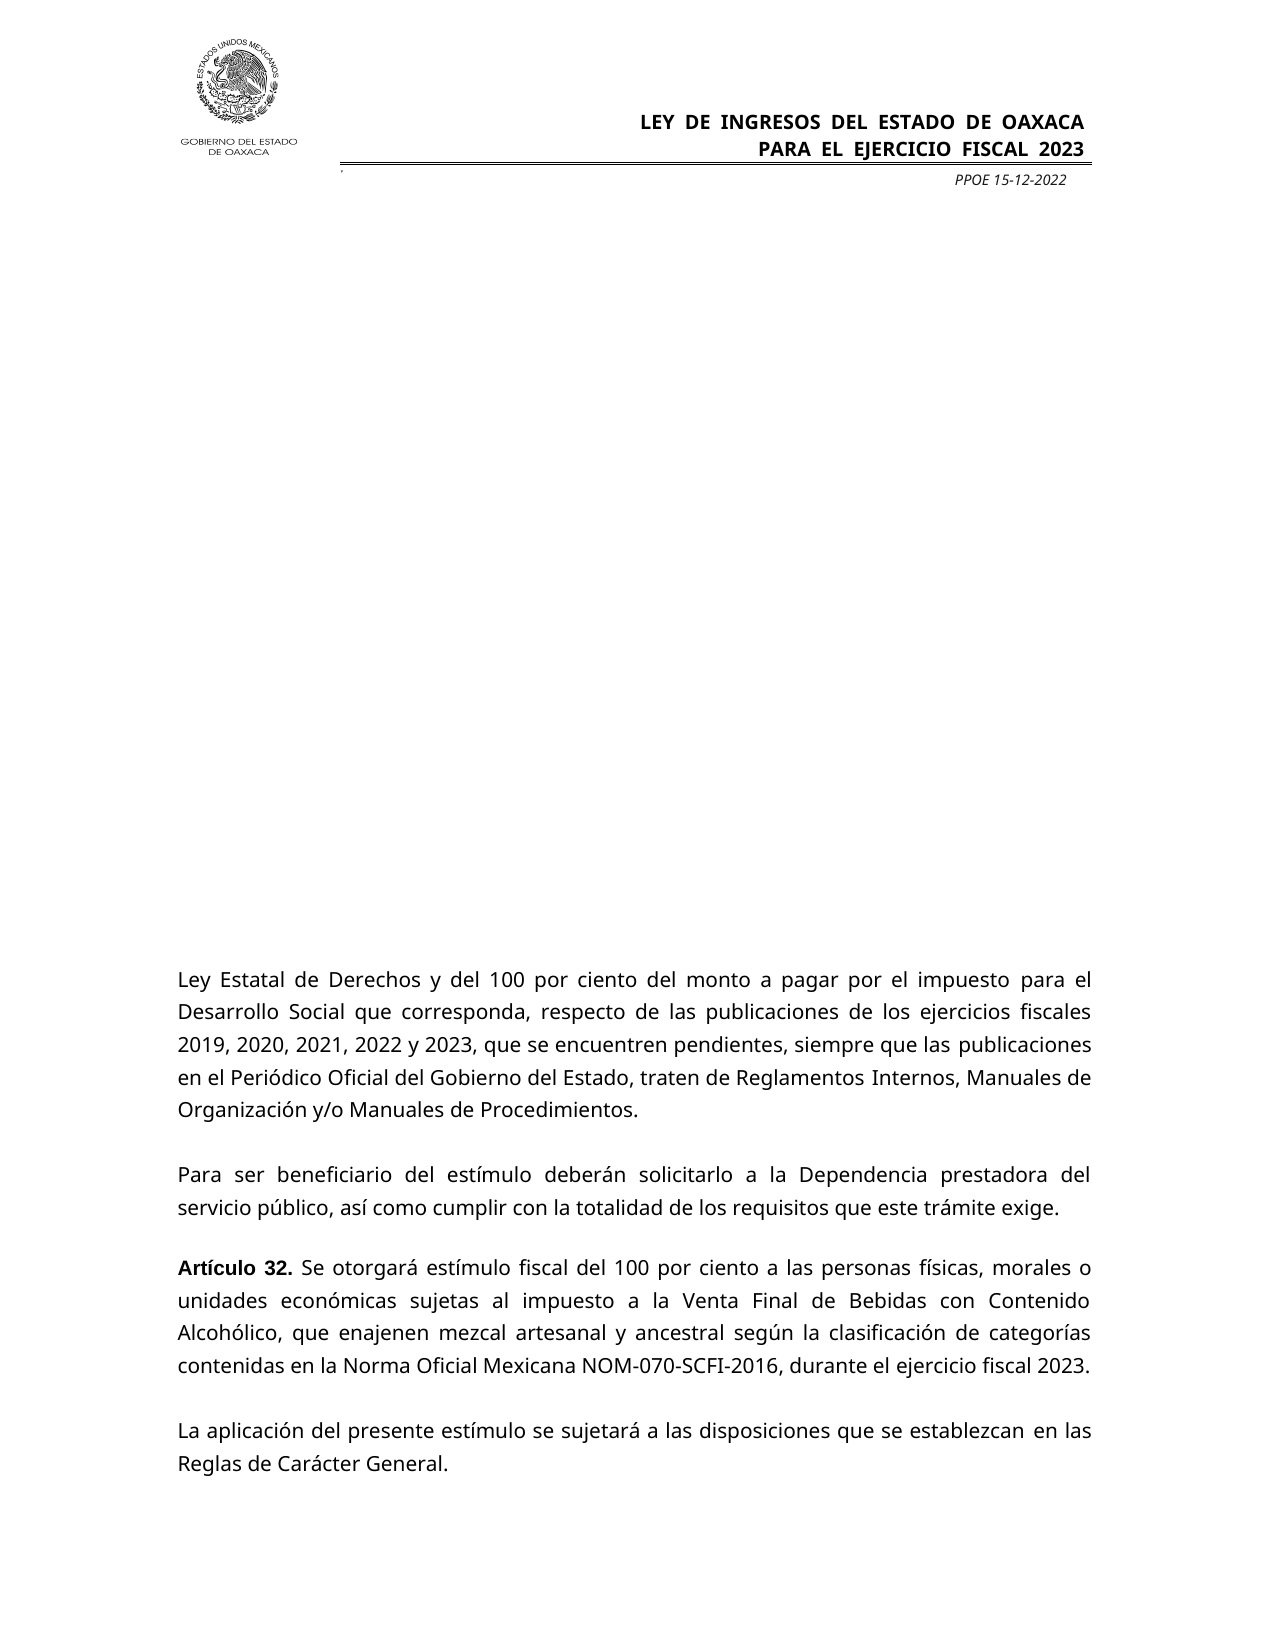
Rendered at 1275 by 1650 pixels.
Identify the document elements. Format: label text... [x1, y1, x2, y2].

picture [178, 37, 300, 158]
text Para ser beneficiario del estímulo deberán solicitarlo a la Dependencia prestadora del servicio público, así como cumplir con la totalidad de los requisitos que este trámite exige. [177, 1161, 1092, 1222]
text Asimismo, durante el ejercicio fiscal 2023, se les otorgará un estímulo fiscal del 100 por ciento, equivalente al pago de publicaciones a que se refiere la fracción I del artículo 46 de la Ley Estatal de Derechos y del 100 por ciento del monto a pagar por el impuesto para el Desarrollo Social que corresponda, respecto de las publicaciones de los ejercicios fiscales 2019, 2020, 2021, 2022 y 2023, que se encuentren pendientes, siempre que las publicaciones en el Periódico Oficial del Gobierno del Estado, traten de Reglamentos Internos, Manuales de Organización y/o Manuales de Procedimientos. [177, 965, 1092, 1124]
text Artículo 32. Se otorgará estímulo fiscal del 100 por ciento a las personas físicas, morales o unidades económicas sujetas al impuesto a la Venta Final de Bebidas con Contenido Alcohólico, que enajenen mezcal artesanal y ancestral según la clasificación de categorías contenidas en la Norma Oficial Mexicana NOM-070-SCFI-2016, durante el ejercicio fiscal 2023. [177, 1253, 1092, 1379]
text La aplicación del presente estímulo se sujetará a las disposiciones que se establezcan en las Reglas de Carácter General. [177, 1416, 1092, 1477]
